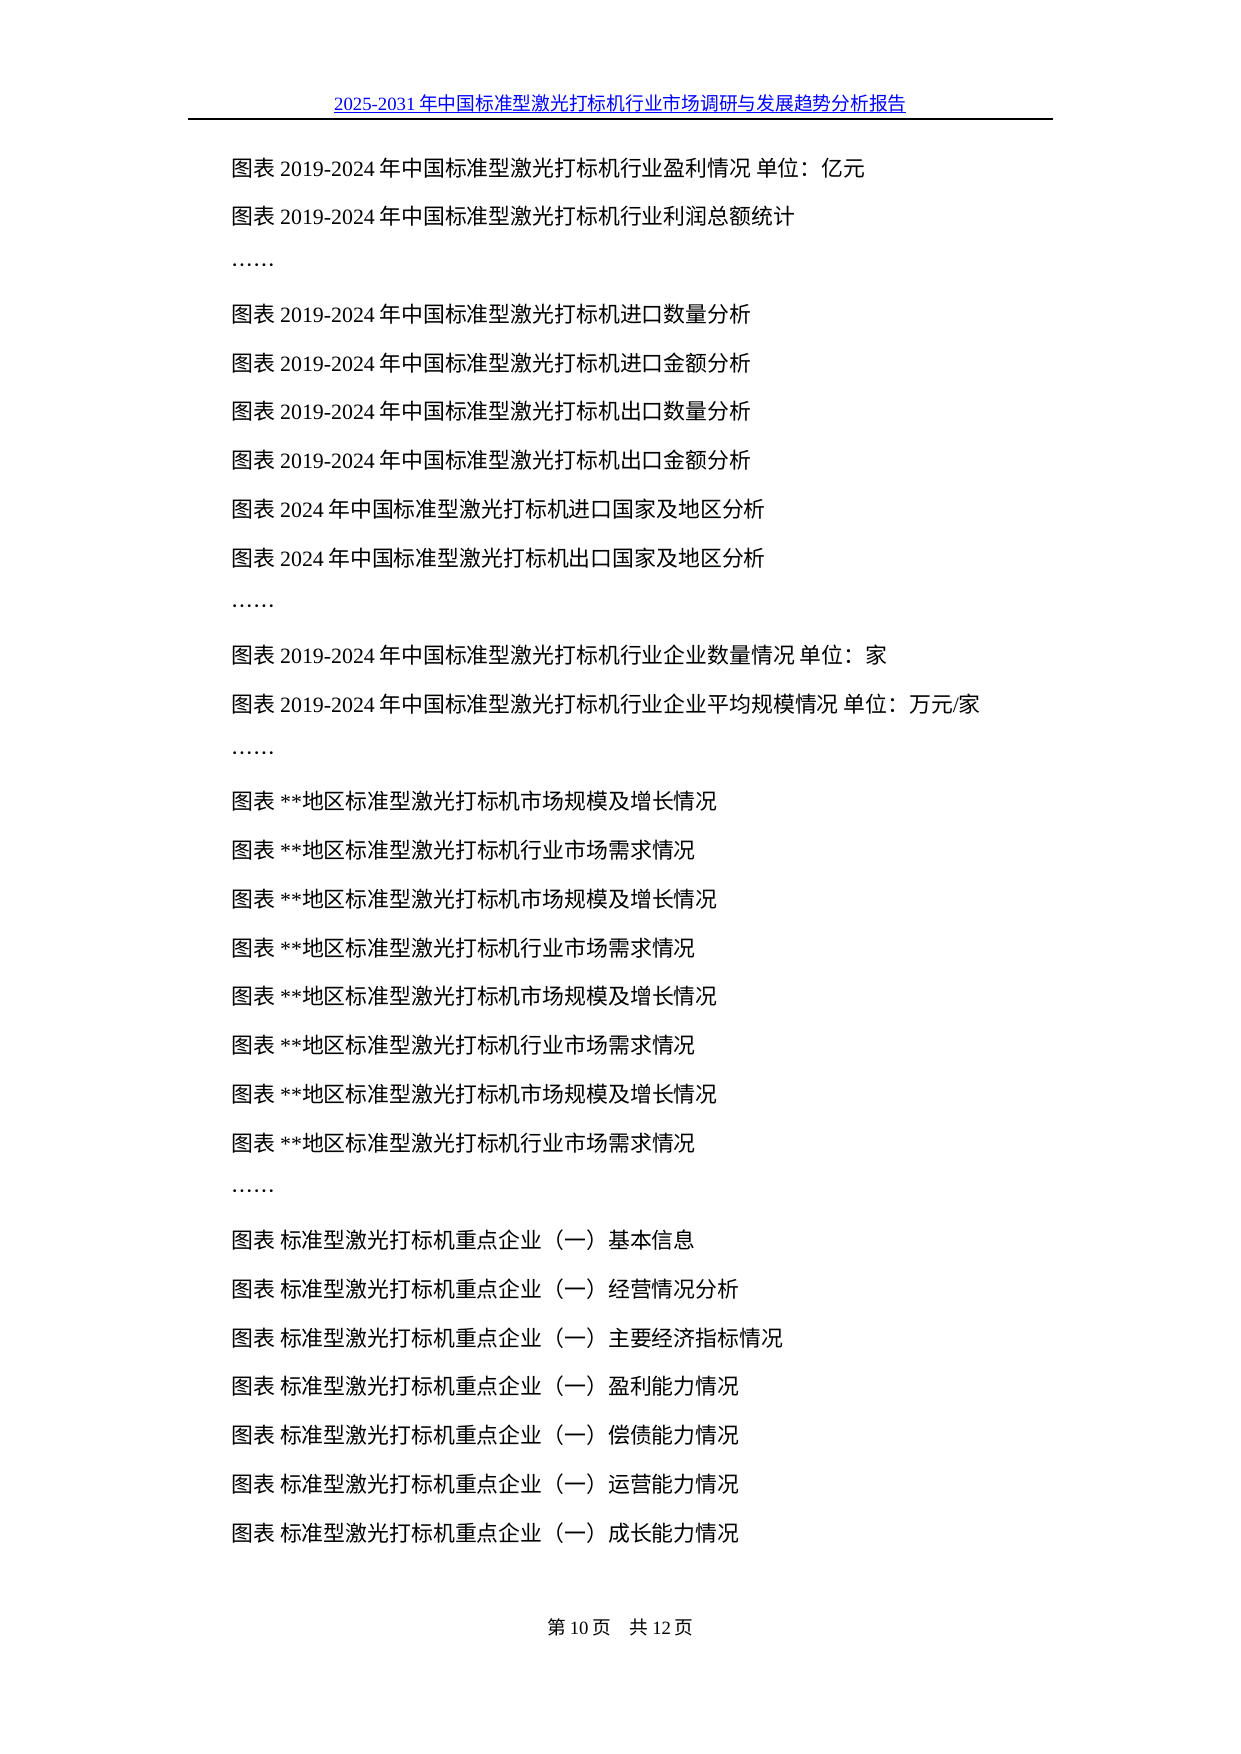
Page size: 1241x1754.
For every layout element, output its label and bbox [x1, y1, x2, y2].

text [187, 150, 1053, 1548]
